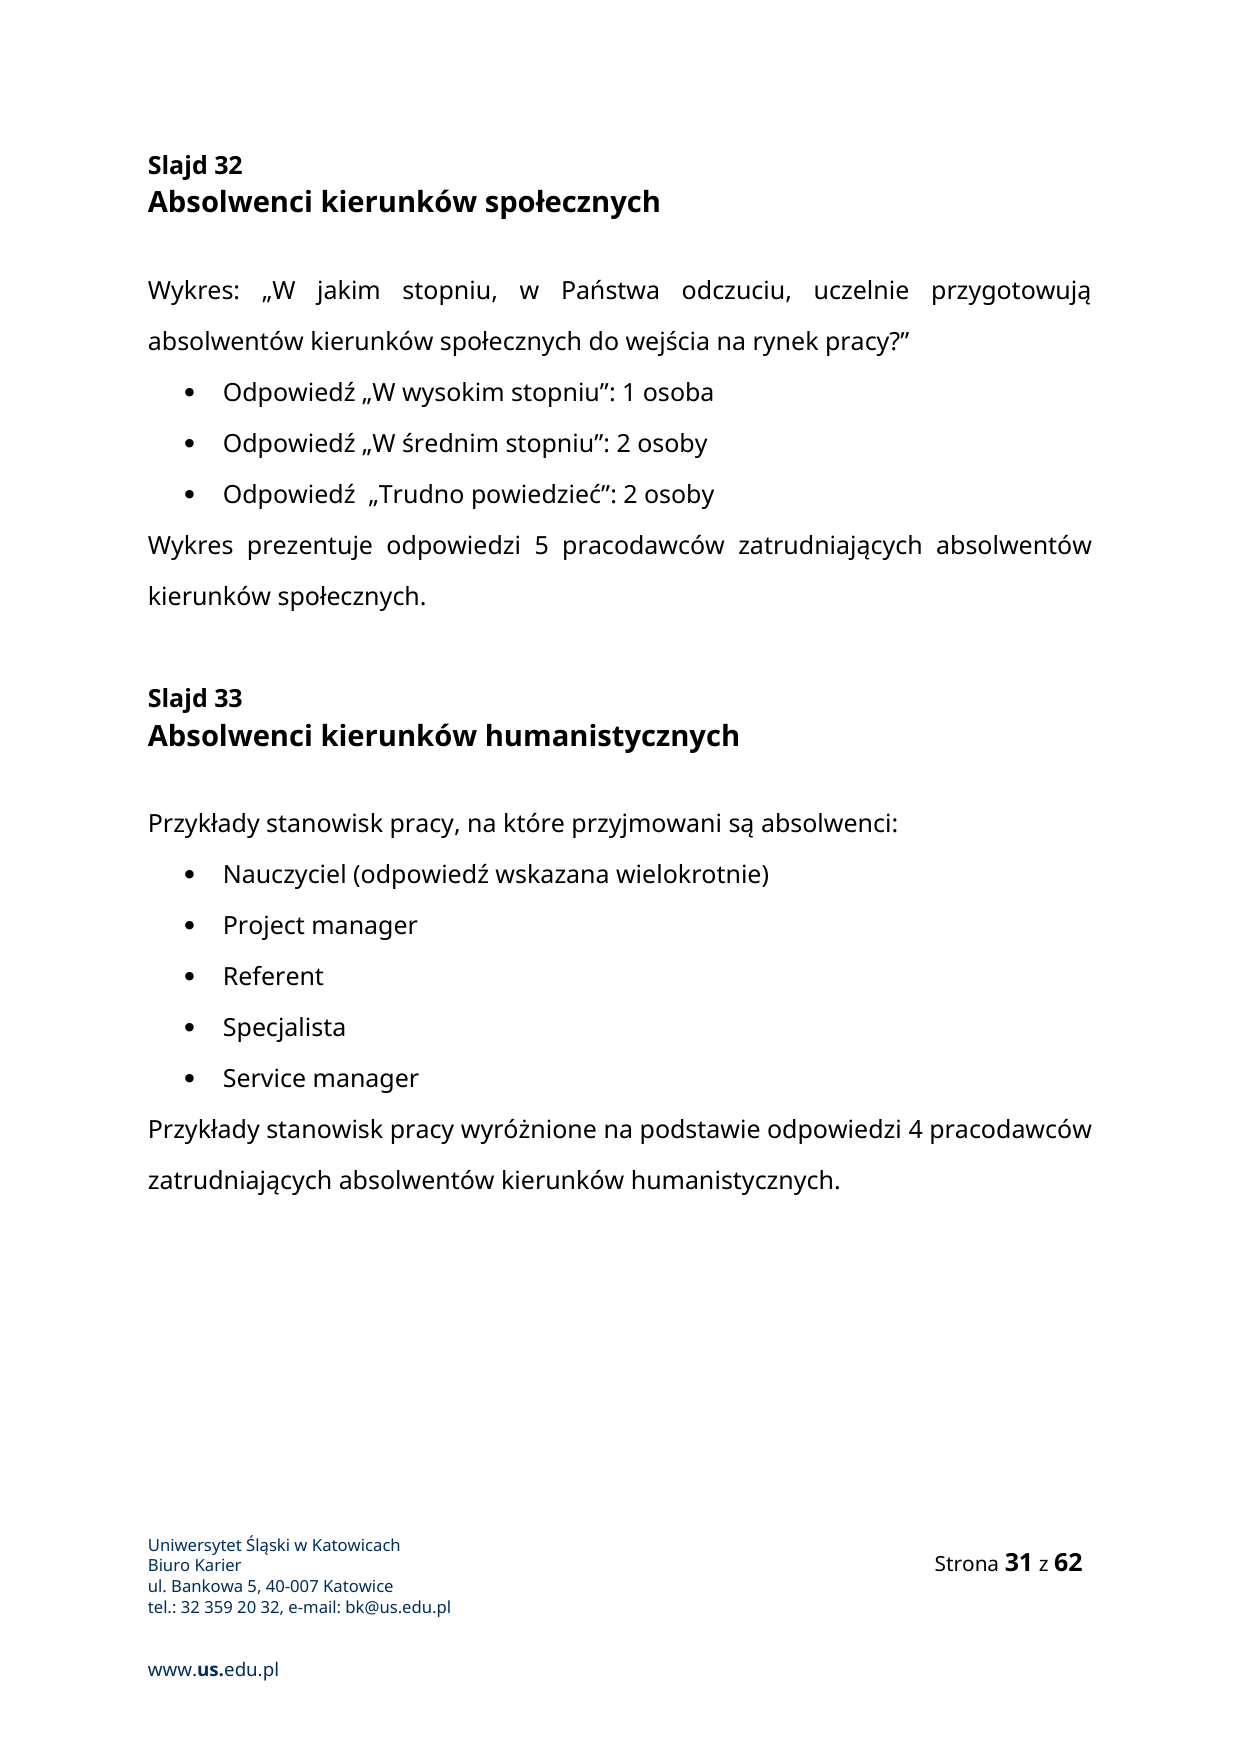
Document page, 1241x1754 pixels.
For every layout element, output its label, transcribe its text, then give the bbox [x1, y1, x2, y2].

text Przykłady stanowisk pracy, na które przyjmowani są absolwenci: [148, 806, 1093, 839]
list Odpowiedź „W wysokim stopniu”: 1 osoba [185, 374, 1093, 408]
list Specjalista [185, 1010, 1093, 1044]
text Przykłady stanowisk pracy wyróżnione na podstawie odpowiedzi 4 pracodawców zatrudniających absolwentów kierunków humanistycznych. [148, 1112, 1093, 1197]
text Absolwenci kierunków humanistycznych [148, 715, 1093, 754]
text Wykres prezentuje odpowiedzi 5 pracodawców zatrudniających absolwentów kierunków społecznych. [148, 528, 1093, 613]
list Nauczyciel (odpowiedź wskazana wielokrotnie) [185, 857, 1093, 891]
text Wykres: „W jakim stopniu, w Państwa odczuciu, uczelnie przygotowują absolwentów kierunków społecznych do wejścia na rynek pracy?” [148, 272, 1093, 357]
list Service manager [185, 1061, 1093, 1095]
subtitle Slajd 33 [148, 681, 1093, 715]
text Absolwenci kierunków społecznych [148, 182, 1093, 221]
list Referent [185, 959, 1093, 993]
list Project manager [185, 908, 1093, 942]
subtitle Slajd 32 [148, 148, 1093, 182]
list Odpowiedź „W średnim stopniu”: 2 osoby [185, 426, 1093, 459]
list Odpowiedź „Trudno powiedzieć”: 2 osoby [185, 477, 1093, 511]
